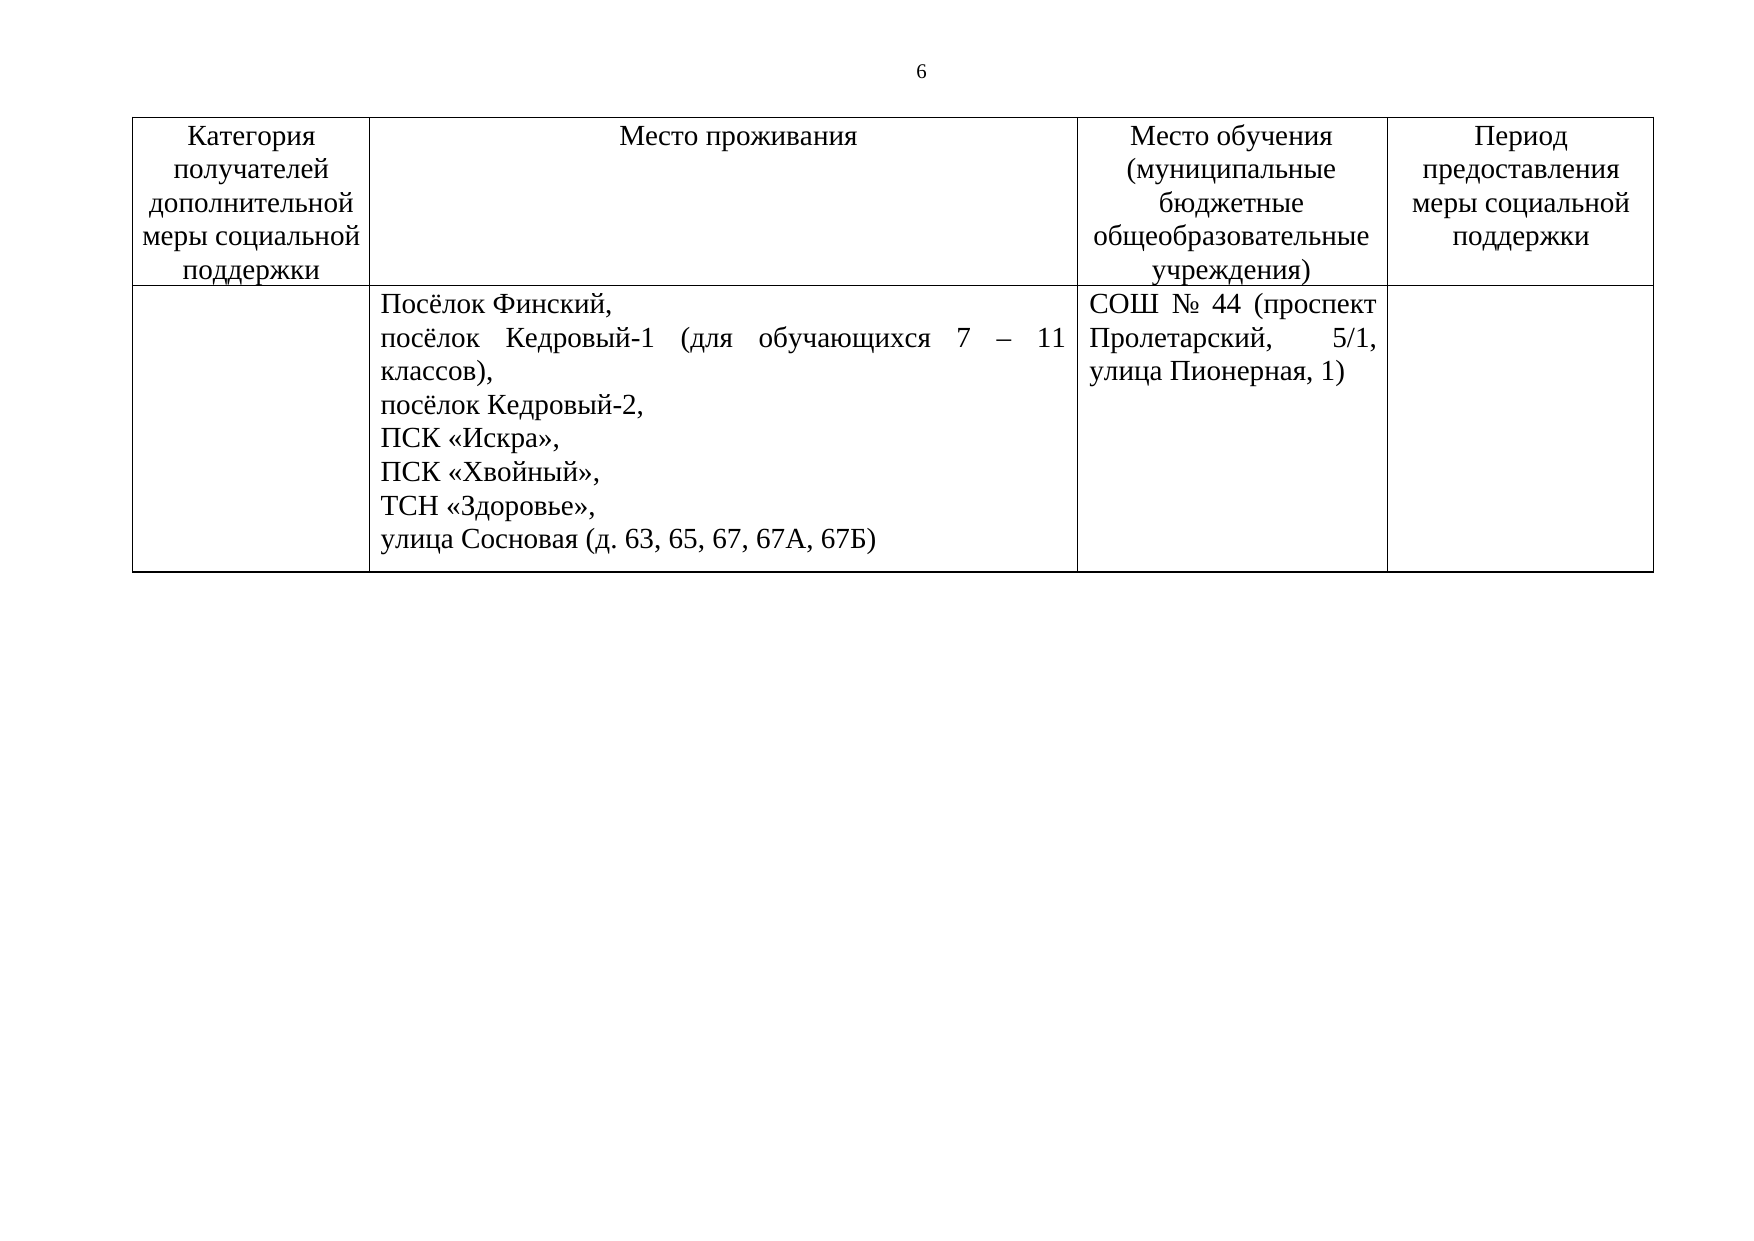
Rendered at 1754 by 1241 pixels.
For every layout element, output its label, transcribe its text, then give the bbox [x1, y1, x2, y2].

table_cell СОШ № 44 (проспект Пролетарский, 5/1, улица Пионерная, 1) [1078, 286, 1387, 571]
table_header Категория получателей дополнительной меры социальной поддержки [133, 118, 369, 285]
table_header Период предоставления меры социальной поддержки [1388, 118, 1653, 285]
table_header Место обучения (муниципальные бюджетные общеобразовательные учреждения) [1078, 118, 1387, 285]
table_header Место проживания [370, 118, 1077, 285]
table_cell Посёлок Финский, посёлок Кедровый-1 (для обучающихся 7 – 11 классов), посёлок Кедровый-2, ПСК «Искра», ПСК «Хвойный», ТСН «Здоровье», улица Сосновая (д. 63, 65, 67, 67А, 67Б) [370, 286, 1077, 571]
